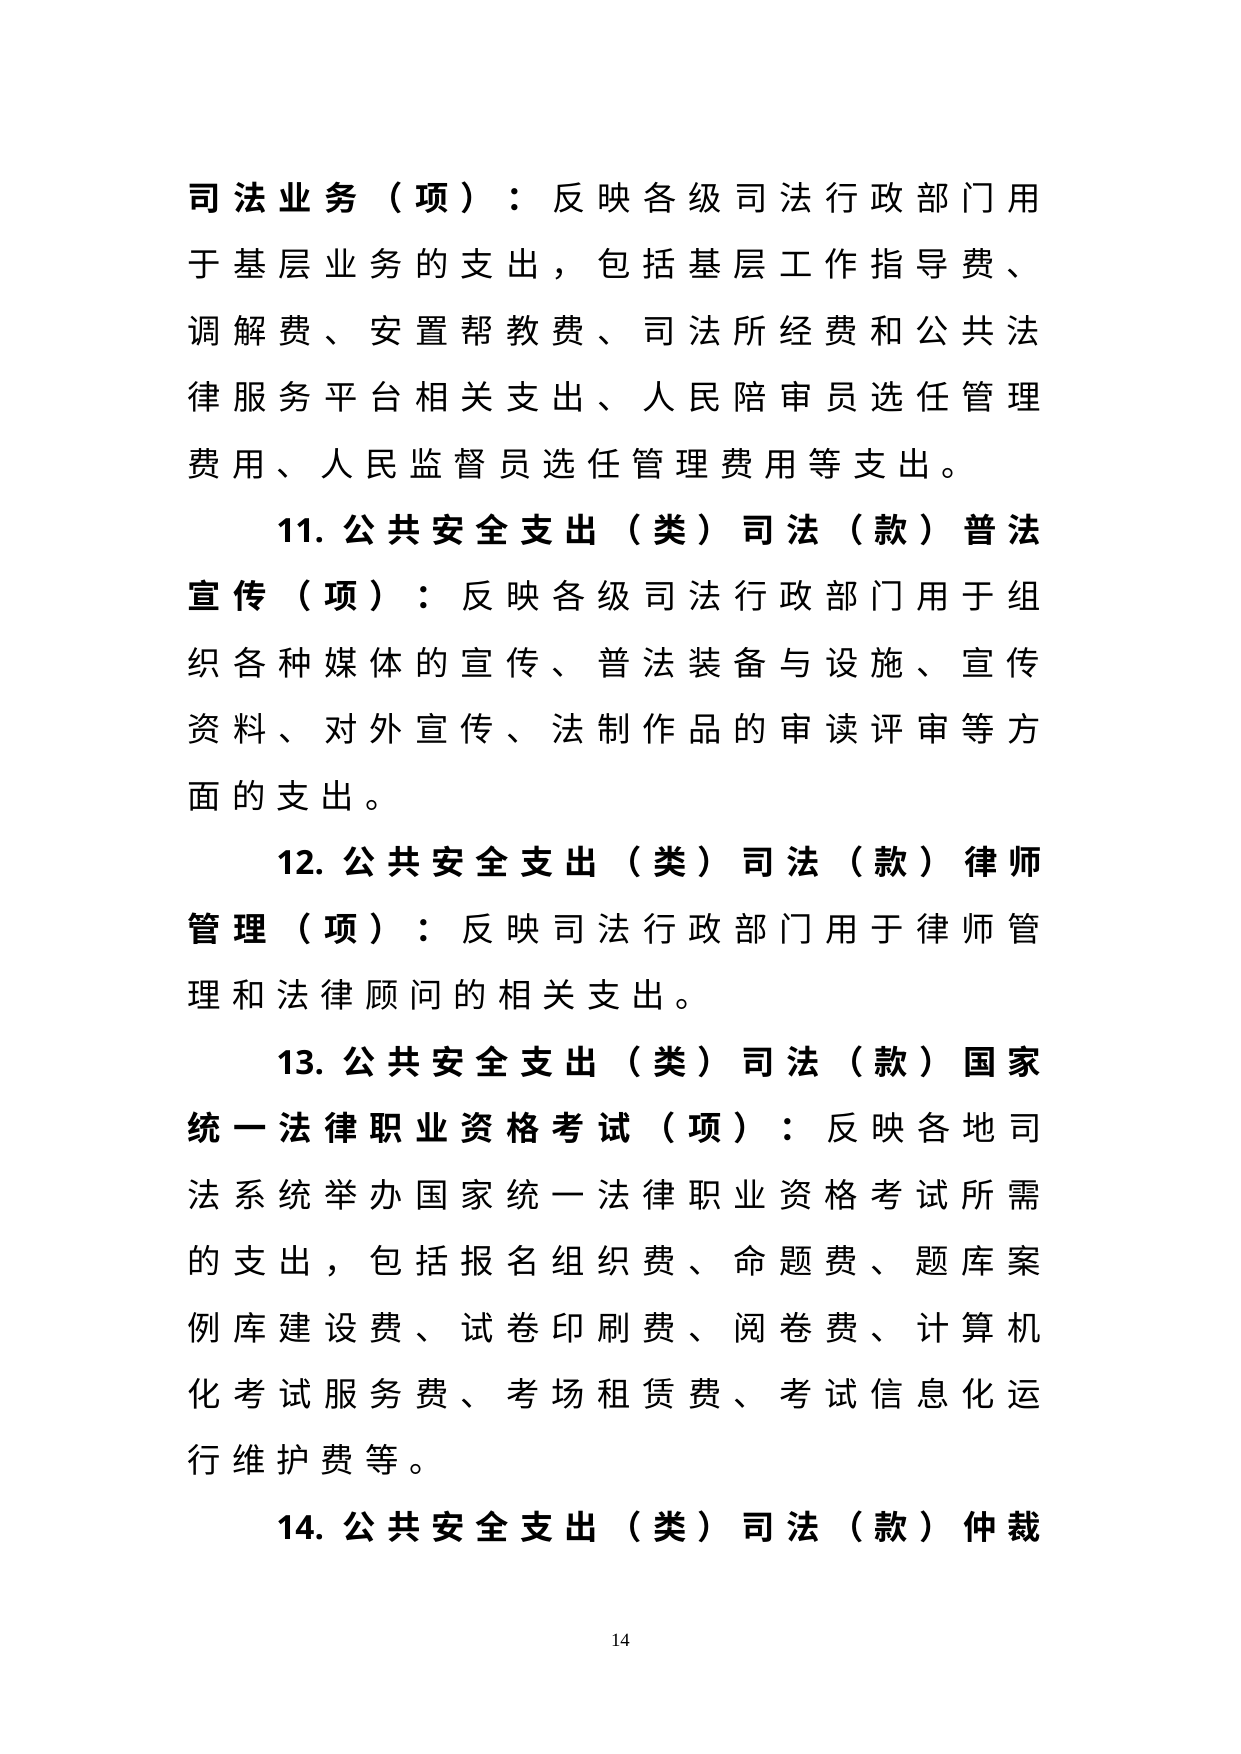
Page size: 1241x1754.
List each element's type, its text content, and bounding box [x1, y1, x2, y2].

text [187, 162, 1053, 495]
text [187, 1492, 1053, 1558]
text 11.公共安全支出（类）司法（款）普法宣传（项）：反映各级司法行政部门用于组织各种媒体的宣传、普法装备与设施、宣传资料、对外宣传、法制作品的审读评审等方面的支出。 [187, 495, 1053, 827]
text 12.公共安全支出（类）司法（款）律师管理（项）：反映司法行政部门用于律师管理和法律顾问的相关支出。 [187, 827, 1053, 1026]
text 13.公共安全支出（类）司法（款）国家统一法律职业资格考试（项）：反映各地司法系统举办国家统一法律职业资格考试所需的支出，包括报名组织费、命题费、题库案例库建设费、试卷印刷费、阅卷费、计算机化考试服务费、考场租赁费、考试信息化运行维护费等。 [187, 1026, 1053, 1492]
